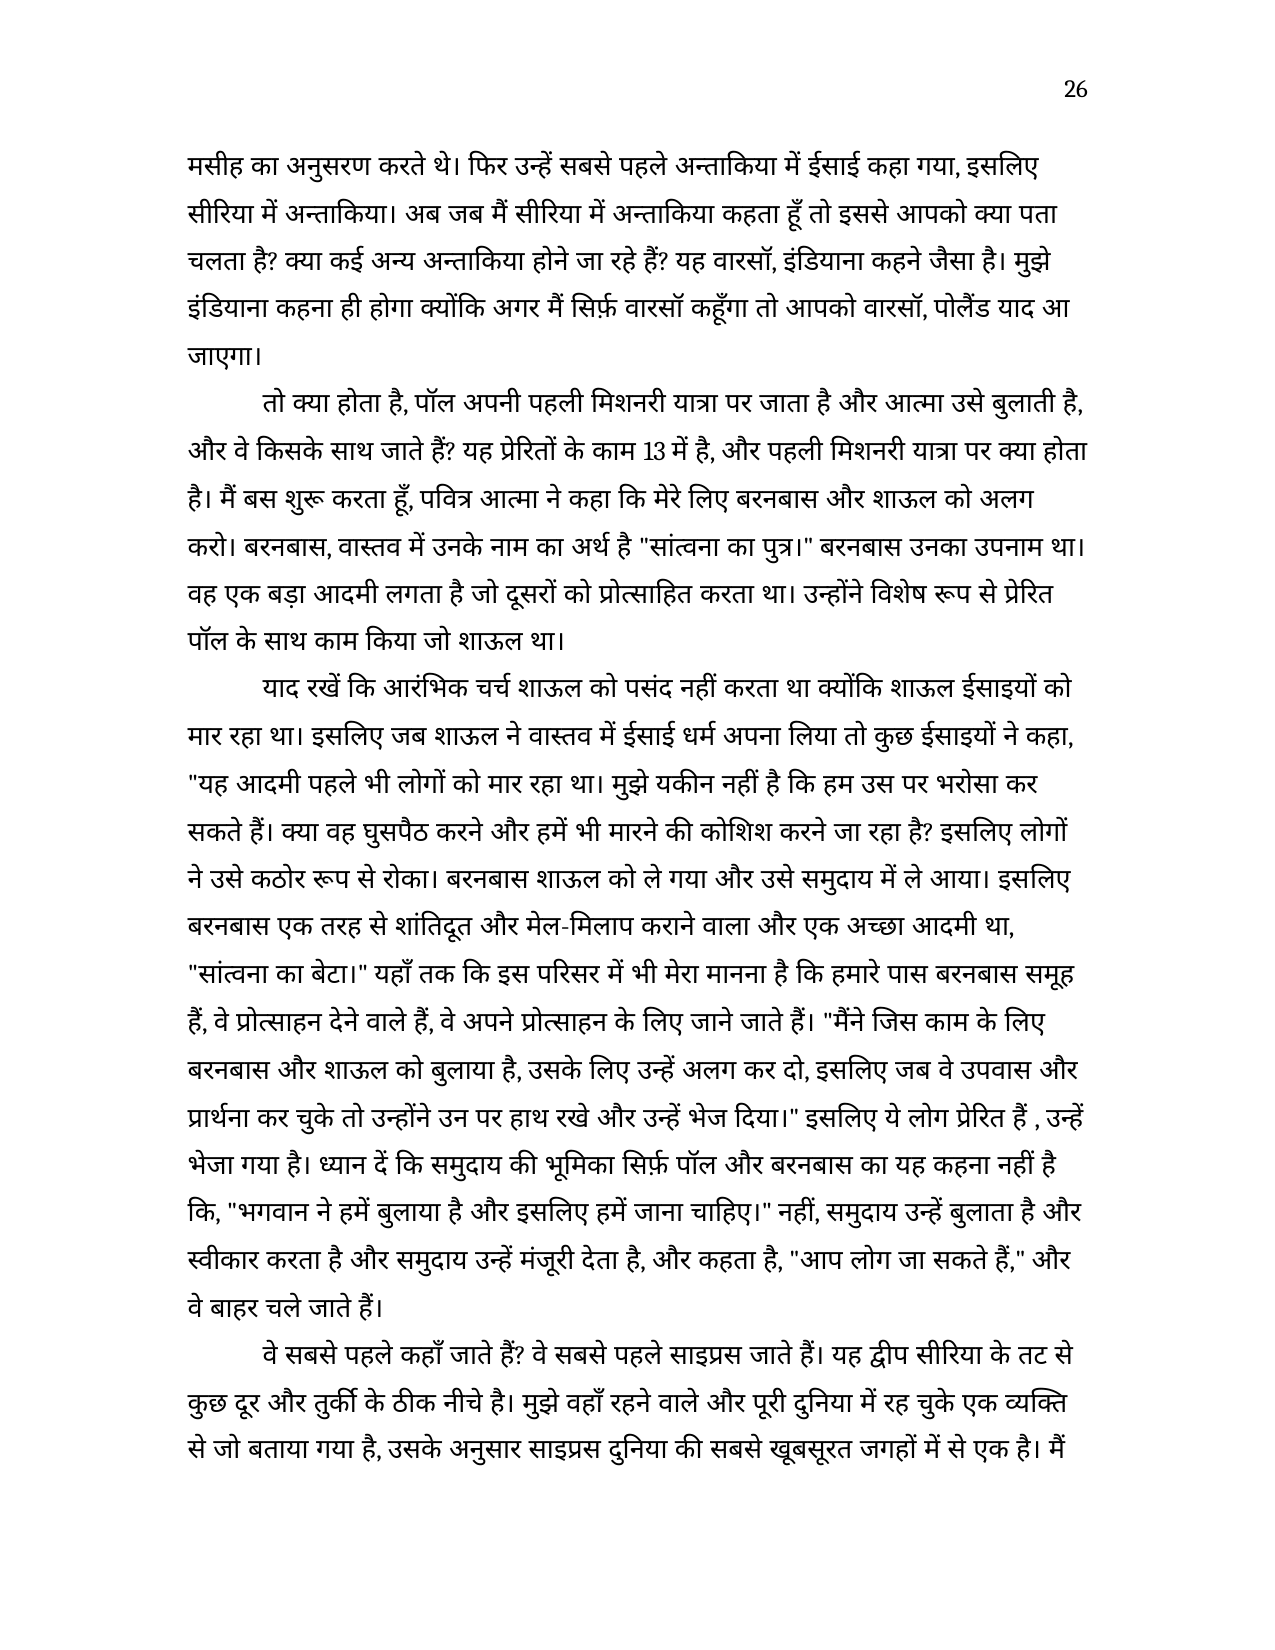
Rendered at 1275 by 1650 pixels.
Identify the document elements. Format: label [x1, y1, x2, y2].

text [187, 150, 1087, 1323]
text [187, 1339, 1087, 1466]
